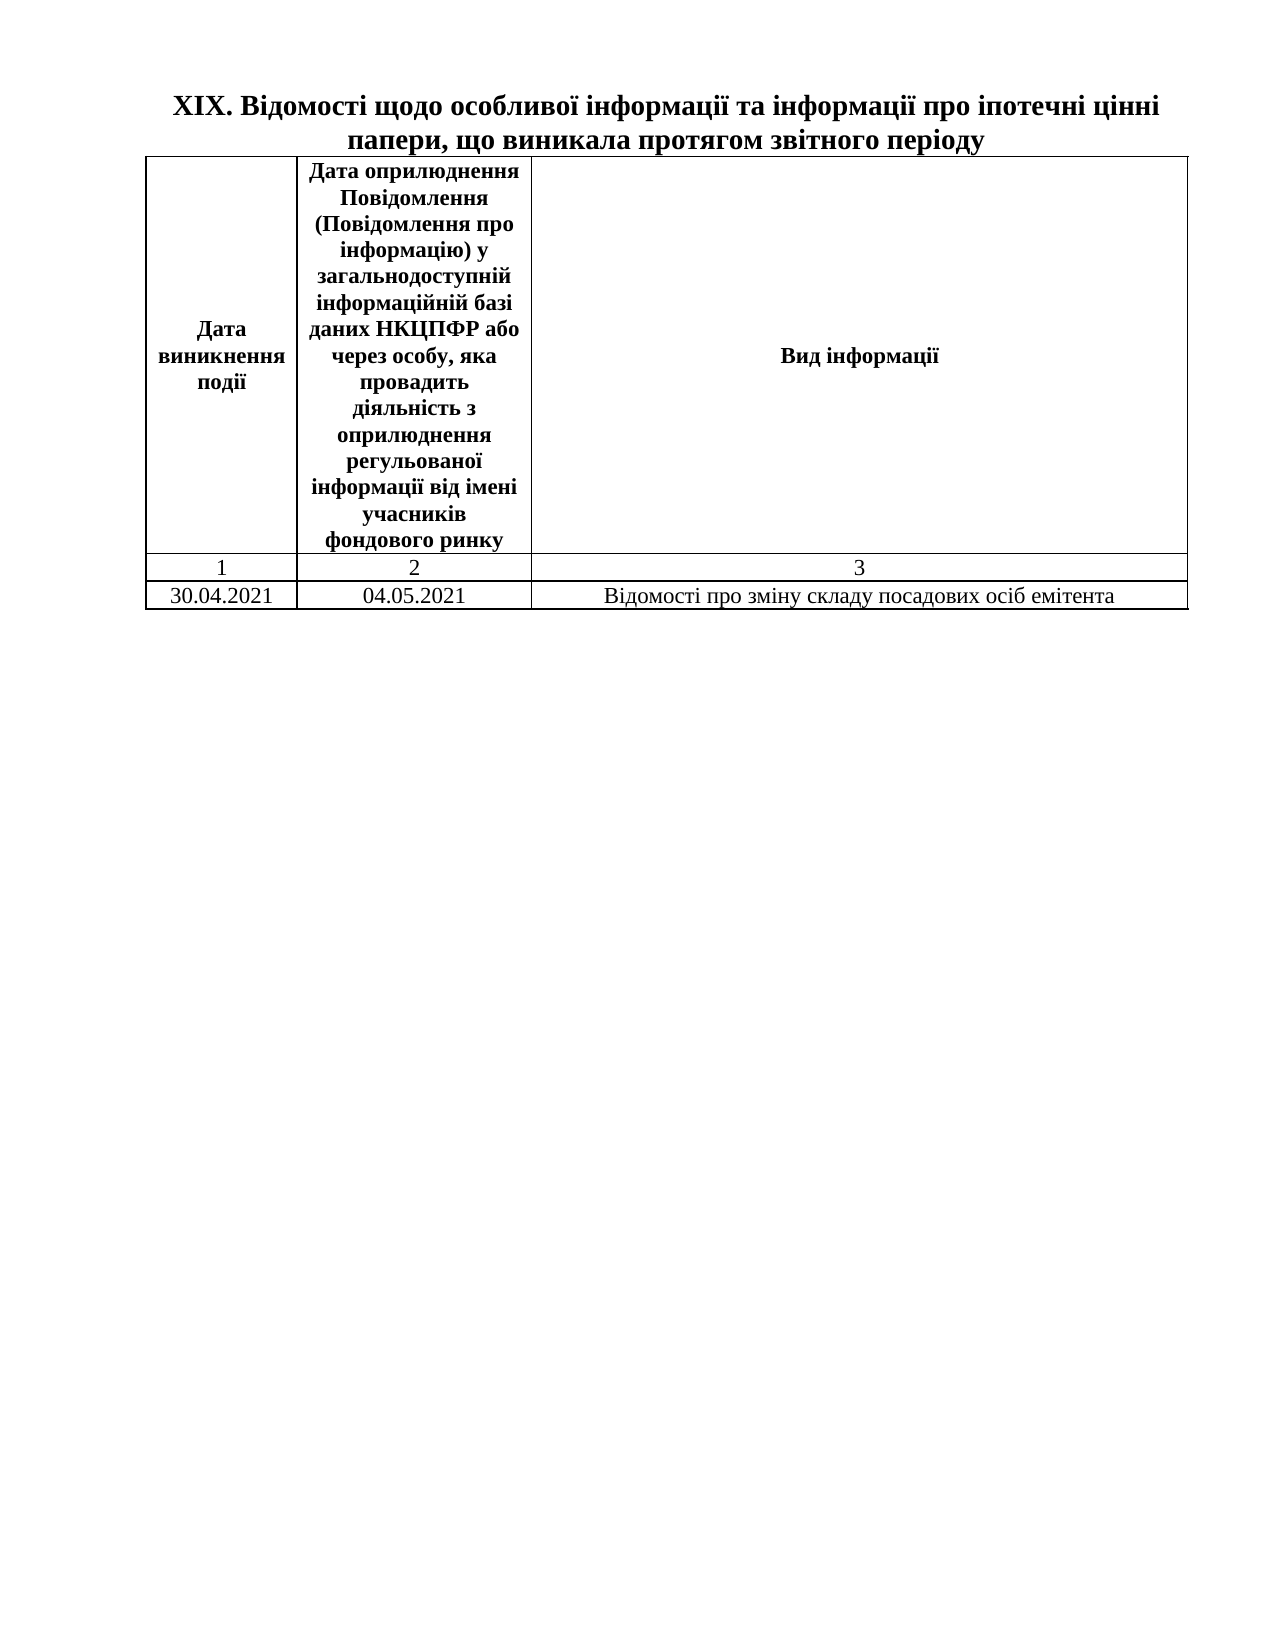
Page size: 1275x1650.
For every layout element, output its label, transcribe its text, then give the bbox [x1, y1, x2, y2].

table_header Дата виникнення події [147, 157, 296, 552]
table_header Дата оприлюднення Повідомлення (Повідомлення про інформацію) у загальнодоступній інформаційній базі даних НКЦПФР або через особу, яка провадить діяльність з оприлюднення регульованої інформації від імені учасників фондового ринку [298, 157, 531, 552]
table_cell 1 [147, 554, 296, 580]
text XIX. Відомості щодо особливої інформації та інформації про іпотечні цінні папери, що виникала протягом звітного періоду [146, 88, 1186, 156]
table_cell 04.05.2021 [298, 582, 531, 608]
table_cell Відомості про зміну складу посадових осіб емітента [532, 582, 1187, 608]
table_cell 3 [532, 554, 1187, 580]
table_header Вид інформації [532, 157, 1187, 552]
table_cell 30.04.2021 [147, 582, 296, 608]
table_cell 2 [298, 554, 531, 580]
